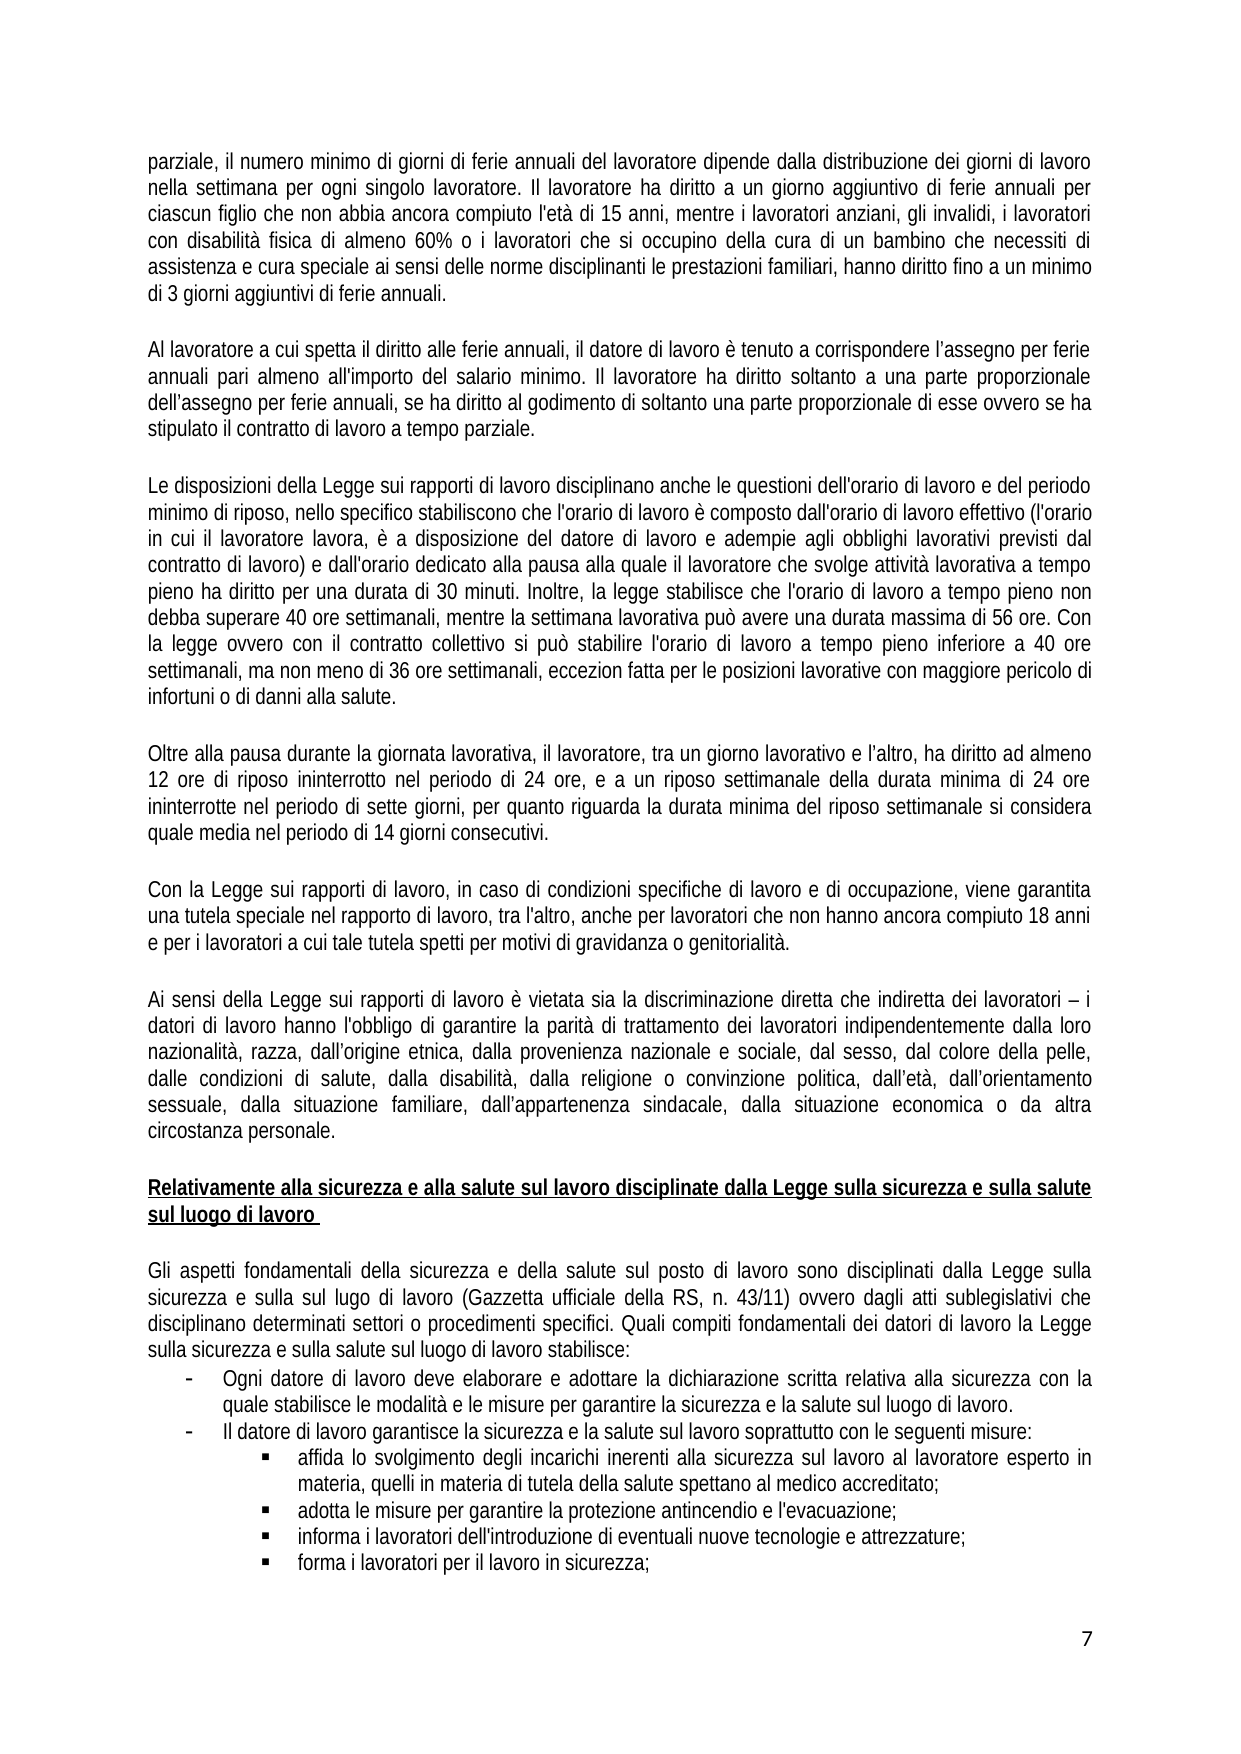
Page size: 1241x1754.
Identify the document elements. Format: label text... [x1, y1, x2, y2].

list forma i lavoratori per il lavoro in sicurezza; [260, 1549, 1092, 1576]
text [148, 148, 1092, 306]
text Relativamente alla sicurezza e alla salute sul lavoro disciplinate dalla Legge sulla sicurezza e sulla salute sul luogo di lavoro [148, 1198, 1092, 1227]
text Con la Legge sui rapporti di lavoro, in caso di condizioni specifiche di lavoro e di occupazione, viene garantita una tutela speciale nel rapporto di lavoro, tra l'altro, anche per lavoratori che non hanno ancora compiuto 18 anni e per i lavoratori a cui tale tutela spetti per motivi di gravidanza o genitorialità. [148, 876, 1092, 955]
list affida lo svolgimento degli incarichi inerenti alla sicurezza sul lavoro al lavoratore esperto in materia, quelli in materia di tutela della salute spettano al medico accreditato; [260, 1444, 1092, 1497]
list informa i lavoratori dell'introduzione di eventuali nuove tecnologie e attrezzature; [260, 1523, 1092, 1549]
text Gli aspetti fondamentali della sicurezza e della salute sul posto di lavoro sono disciplinati dalla Legge sulla sicurezza e sulla sul lugo di lavoro (Gazzetta ufficiale della RS, n. 43/11) ovvero dagli atti sublegislativi che disciplinano determinati settori o procedimenti specifici. Quali compiti fondamentali dei datori di lavoro la Legge sulla sicurezza e sulla salute sul luogo di lavoro stabilisce: [148, 1257, 1092, 1363]
list Il datore di lavoro garantisce la sicurezza e la salute sul lavoro soprattutto con le seguenti misure: [185, 1418, 1092, 1444]
text Le disposizioni della Legge sui rapporti di lavoro disciplinano anche le questioni dell'orario di lavoro e del periodo minimo di riposo, nello specifico stabiliscono che l'orario di lavoro è composto dall'orario di lavoro effettivo (l'orario in cui il lavoratore lavora, è a disposizione del datore di lavoro e adempie agli obblighi lavorativi previsti dal contratto di lavoro) e dall'orario dedicato alla pausa alla quale il lavoratore che svolge attività lavorativa a tempo pieno ha diritto per una durata di 30 minuti. Inoltre, la legge stabilisce che l'orario di lavoro a tempo pieno non debba superare 40 ore settimanali, mentre la settimana lavorativa può avere una durata massima di 56 ore. Con la legge ovvero con il contratto collettivo si può stabilire l'orario di lavoro a tempo pieno inferiore a 40 ore settimanali, ma non meno di 36 ore settimanali, eccezion fatta per le posizioni lavorative con maggiore pericolo di infortuni o di danni alla salute. [148, 472, 1092, 709]
text Relativamente alla sicurezza e alla salute sul lavoro disciplinate dalla Legge sulla sicurezza e sulla salute sul luogo di lavoro [148, 1174, 1092, 1197]
list adotta le misure per garantire la protezione antincendio e l'evacuazione; [260, 1497, 1092, 1523]
list Ogni datore di lavoro deve elaborare e adottare la dichiarazione scritta relativa alla sicurezza con la quale stabilisce le modalità e le misure per garantire la sicurezza e la salute sul luogo di lavoro. [185, 1365, 1092, 1418]
text Ai sensi della Legge sui rapporti di lavoro è vietata sia la discriminazione diretta che indiretta dei lavoratori – i datori di lavoro hanno l'obbligo di garantire la parità di trattamento dei lavoratori indipendentemente dalla loro nazionalità, razza, dall’origine etnica, dalla provenienza nazionale e sociale, dal sesso, dal colore della pelle, dalle condizioni di salute, dalla disabilità, dalla religione o convinzione politica, dall’età, dall’orientamento sessuale, dalla situazione familiare, dall’appartenenza sindacale, dalla situazione economica o da altra circostanza personale. [148, 986, 1092, 1144]
text Oltre alla pausa durante la giornata lavorativa, il lavoratore, tra un giorno lavorativo e l’altro, ha diritto ad almeno 12 ore di riposo ininterrotto nel periodo di 24 ore, e a un riposo settimanale della durata minima di 24 ore ininterrotte nel periodo di sette giorni, per quanto riguarda la durata minima del riposo settimanale si considera quale media nel periodo di 14 giorni consecutivi. [148, 740, 1092, 845]
text Al lavoratore a cui spetta il diritto alle ferie annuali, il datore di lavoro è tenuto a corrispondere l’assegno per ferie annuali pari almeno all'importo del salario minimo. Il lavoratore ha diritto soltanto a una parte proporzionale dell’assegno per ferie annuali, se ha diritto al godimento di soltanto una parte proporzionale di esse ovvero se ha stipulato il contratto di lavoro a tempo parziale. [148, 336, 1092, 442]
